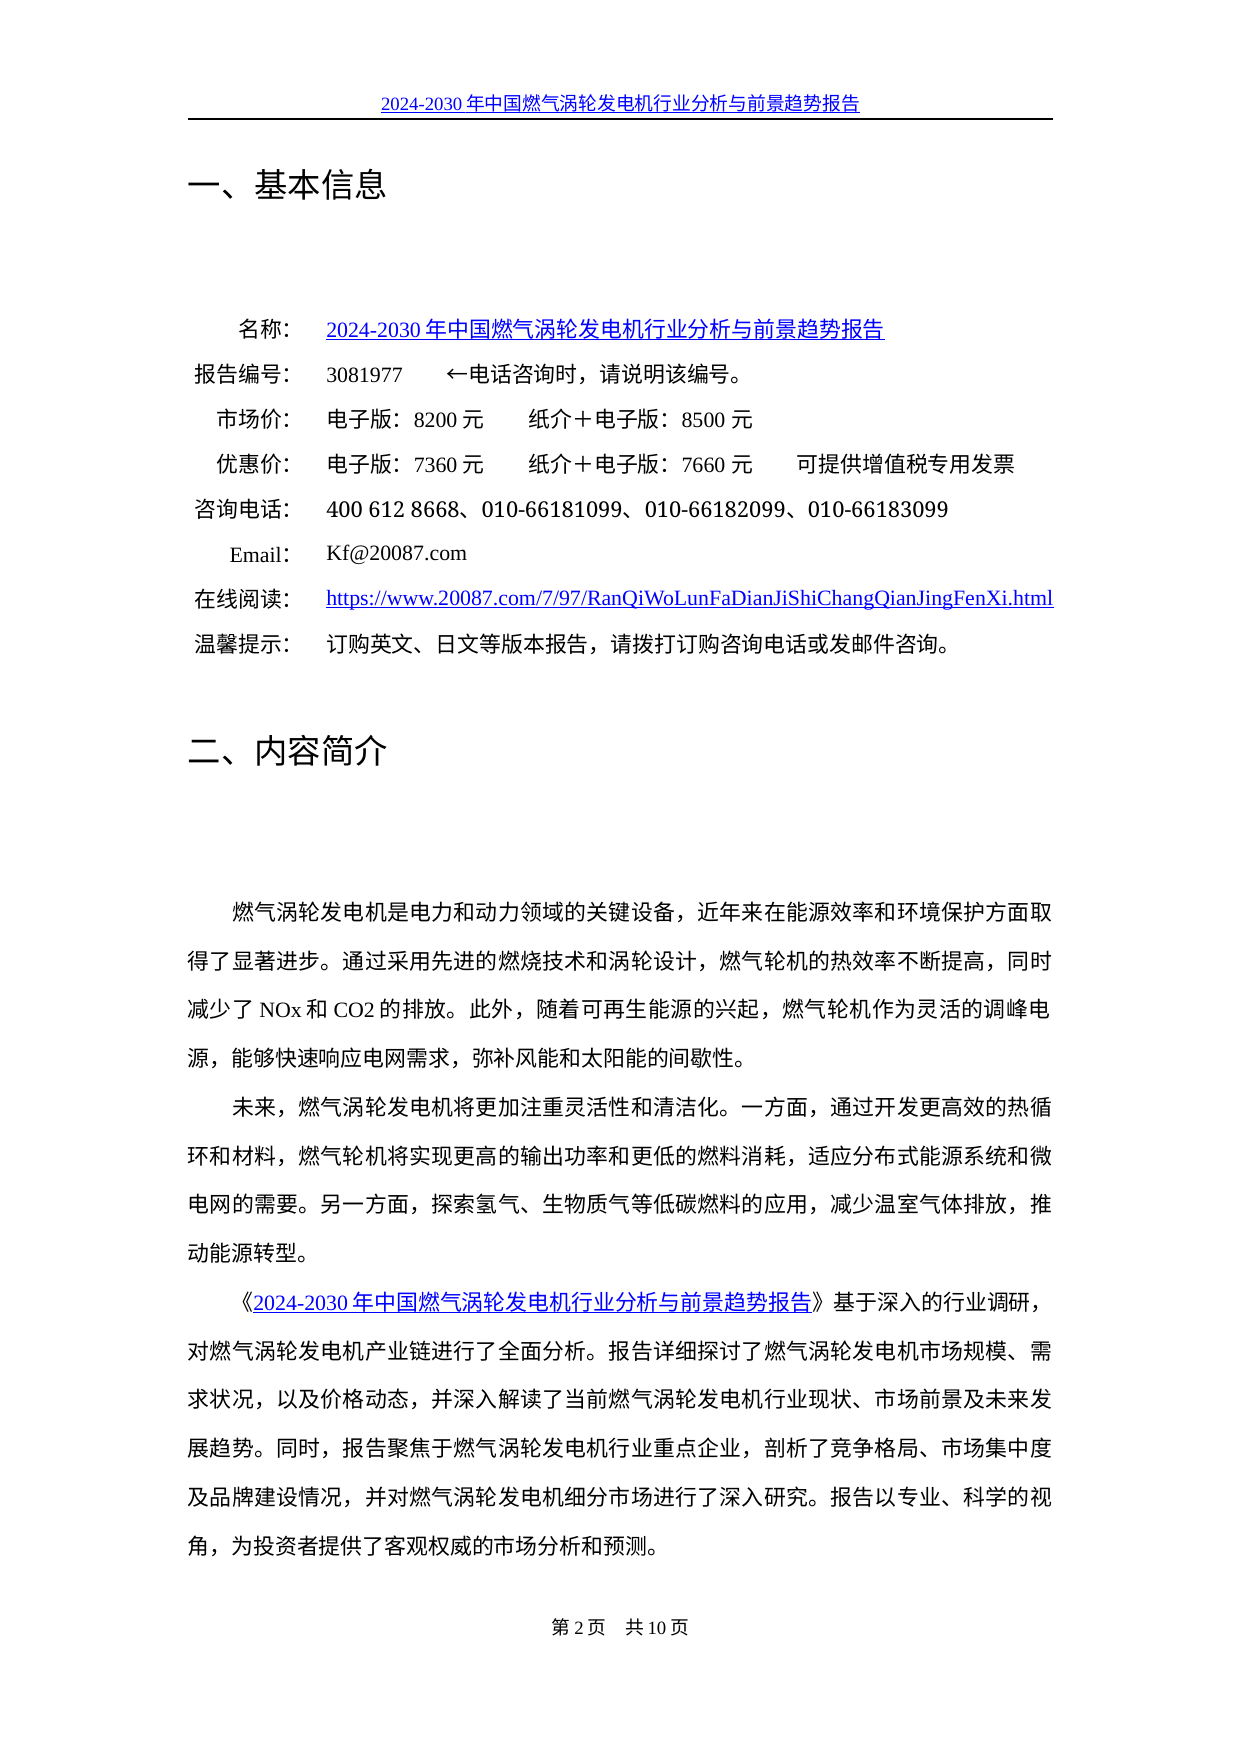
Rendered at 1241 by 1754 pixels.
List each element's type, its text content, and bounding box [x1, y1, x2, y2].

table_cell 在线阅读： [167, 582, 315, 627]
table_cell 咨询电话： [167, 492, 315, 537]
table_header 2024-2030年中国燃气涡轮发电机行业分析与前景趋势报告 [315, 312, 1073, 357]
table_cell [315, 582, 1073, 627]
title 一、基本信息 [187, 150, 1053, 215]
table_cell Email： [167, 537, 315, 582]
title 二、内容简介 [187, 717, 1053, 782]
table_cell 优惠价： [167, 447, 315, 492]
table_cell 电子版：7360 元 纸介＋电子版：7660 元 可提供增值税专用发票 [315, 447, 1073, 492]
table_cell 电子版：8200 元 纸介＋电子版：8500 元 [315, 402, 1073, 447]
table_cell 报告编号： [167, 357, 315, 402]
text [187, 894, 1053, 1561]
table_cell 温馨提示： [167, 627, 315, 672]
table_cell 市场价： [167, 402, 315, 447]
table_cell 3081977 ←电话咨询时，请说明该编号。 [315, 357, 1073, 402]
table_cell 订购英文、日文等版本报告，请拨打订购咨询电话或发邮件咨询。 [315, 627, 1073, 672]
table_cell 400 612 8668、010-66181099、010-66182099、010-66183099 [315, 492, 1073, 537]
table_cell Kf@20087.com [315, 537, 1073, 582]
table_header 名称： [167, 312, 315, 357]
